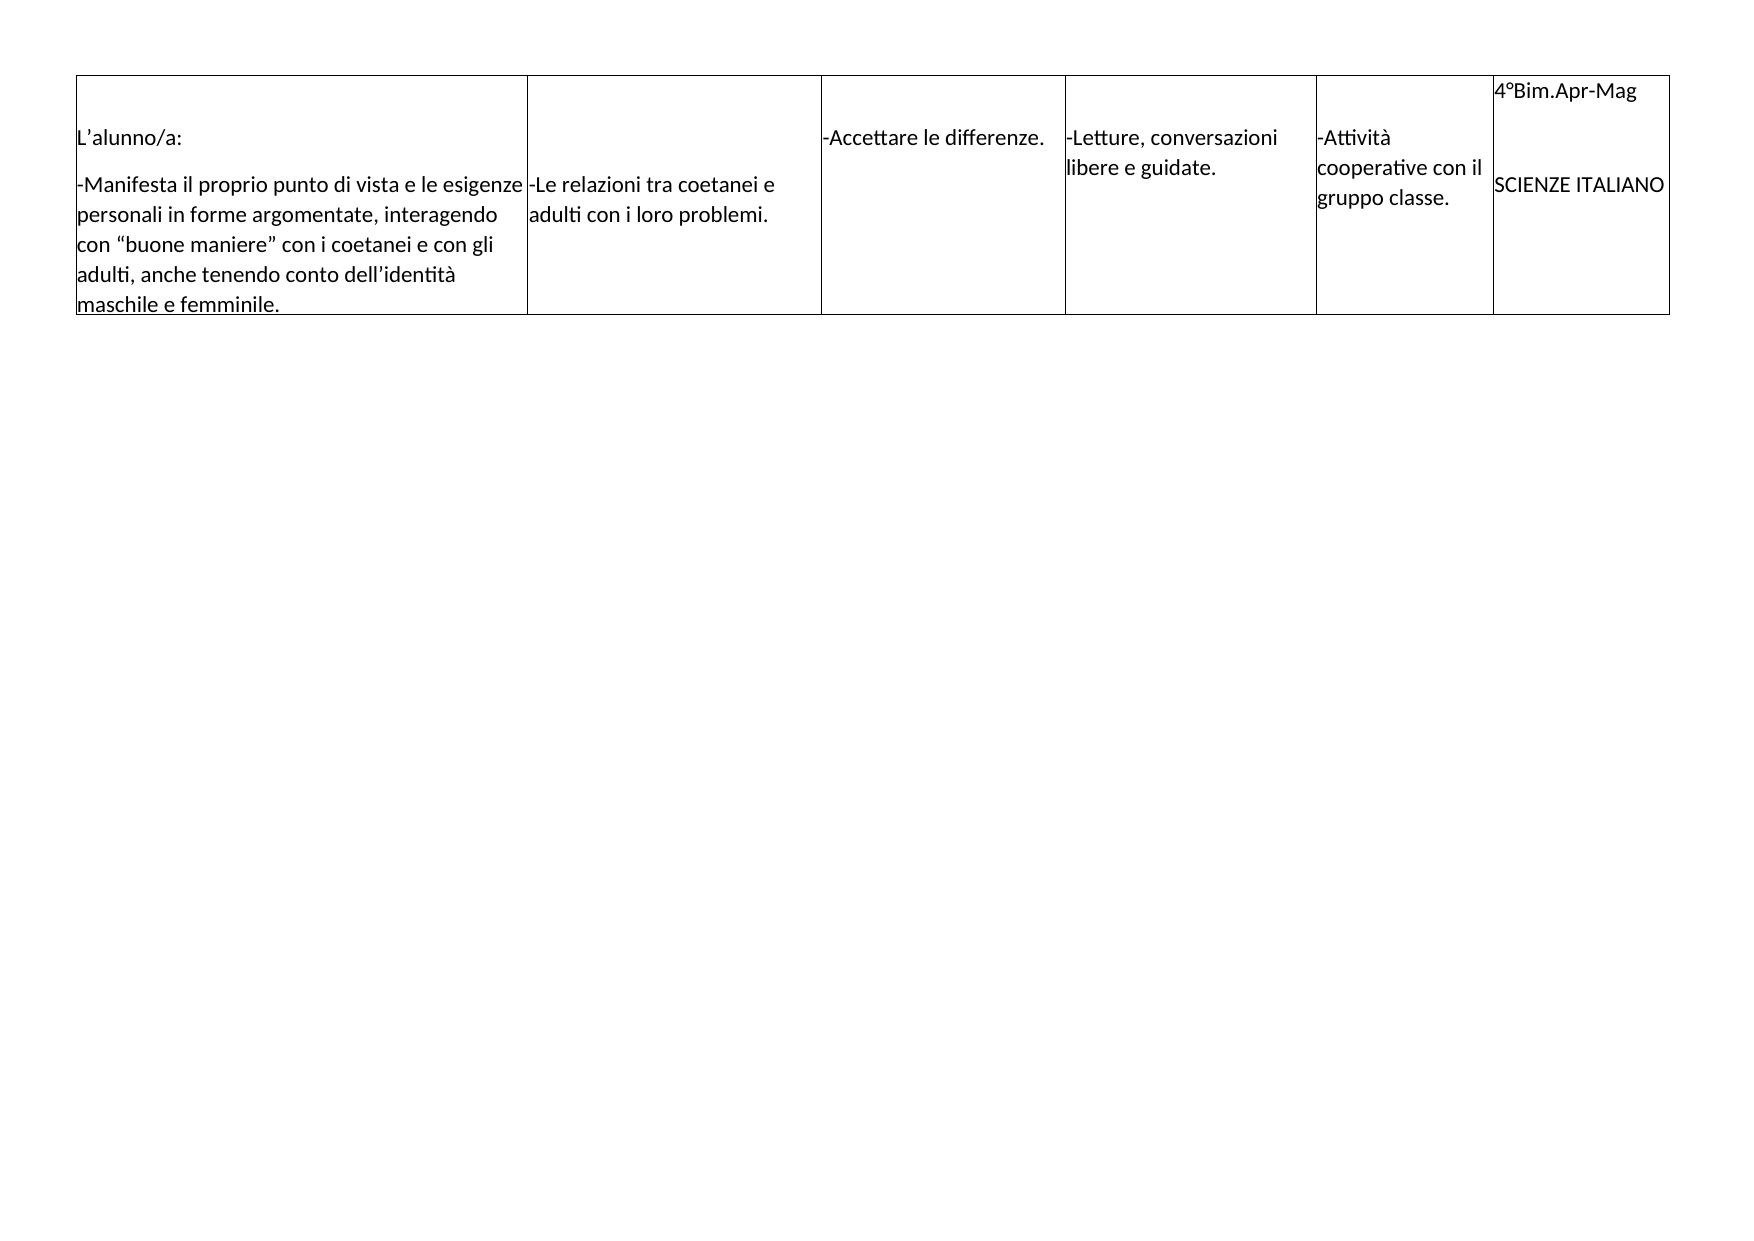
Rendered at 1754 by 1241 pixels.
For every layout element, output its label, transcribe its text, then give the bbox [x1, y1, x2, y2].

table_cell -Le relazioni tra coetanei e adulti con i loro problemi. [528, 76, 821, 314]
table_cell L’alunno/a: -Manifesta il proprio punto di vista e le esigenze personali in forme argomentate, interagendo con “buone maniere” con i coetanei e con gli adulti, anche tenendo conto dell’identità maschile e femminile. [77, 76, 527, 314]
table_cell -Accettare le differenze. [822, 76, 1065, 314]
table_cell 4°Bim.Apr-Mag SCIENZE ITALIANO [1494, 76, 1669, 314]
table_cell -Letture, conversazioni libere e guidate. [1066, 76, 1316, 314]
table_cell -Attività cooperative con il gruppo classe. [1317, 76, 1493, 314]
